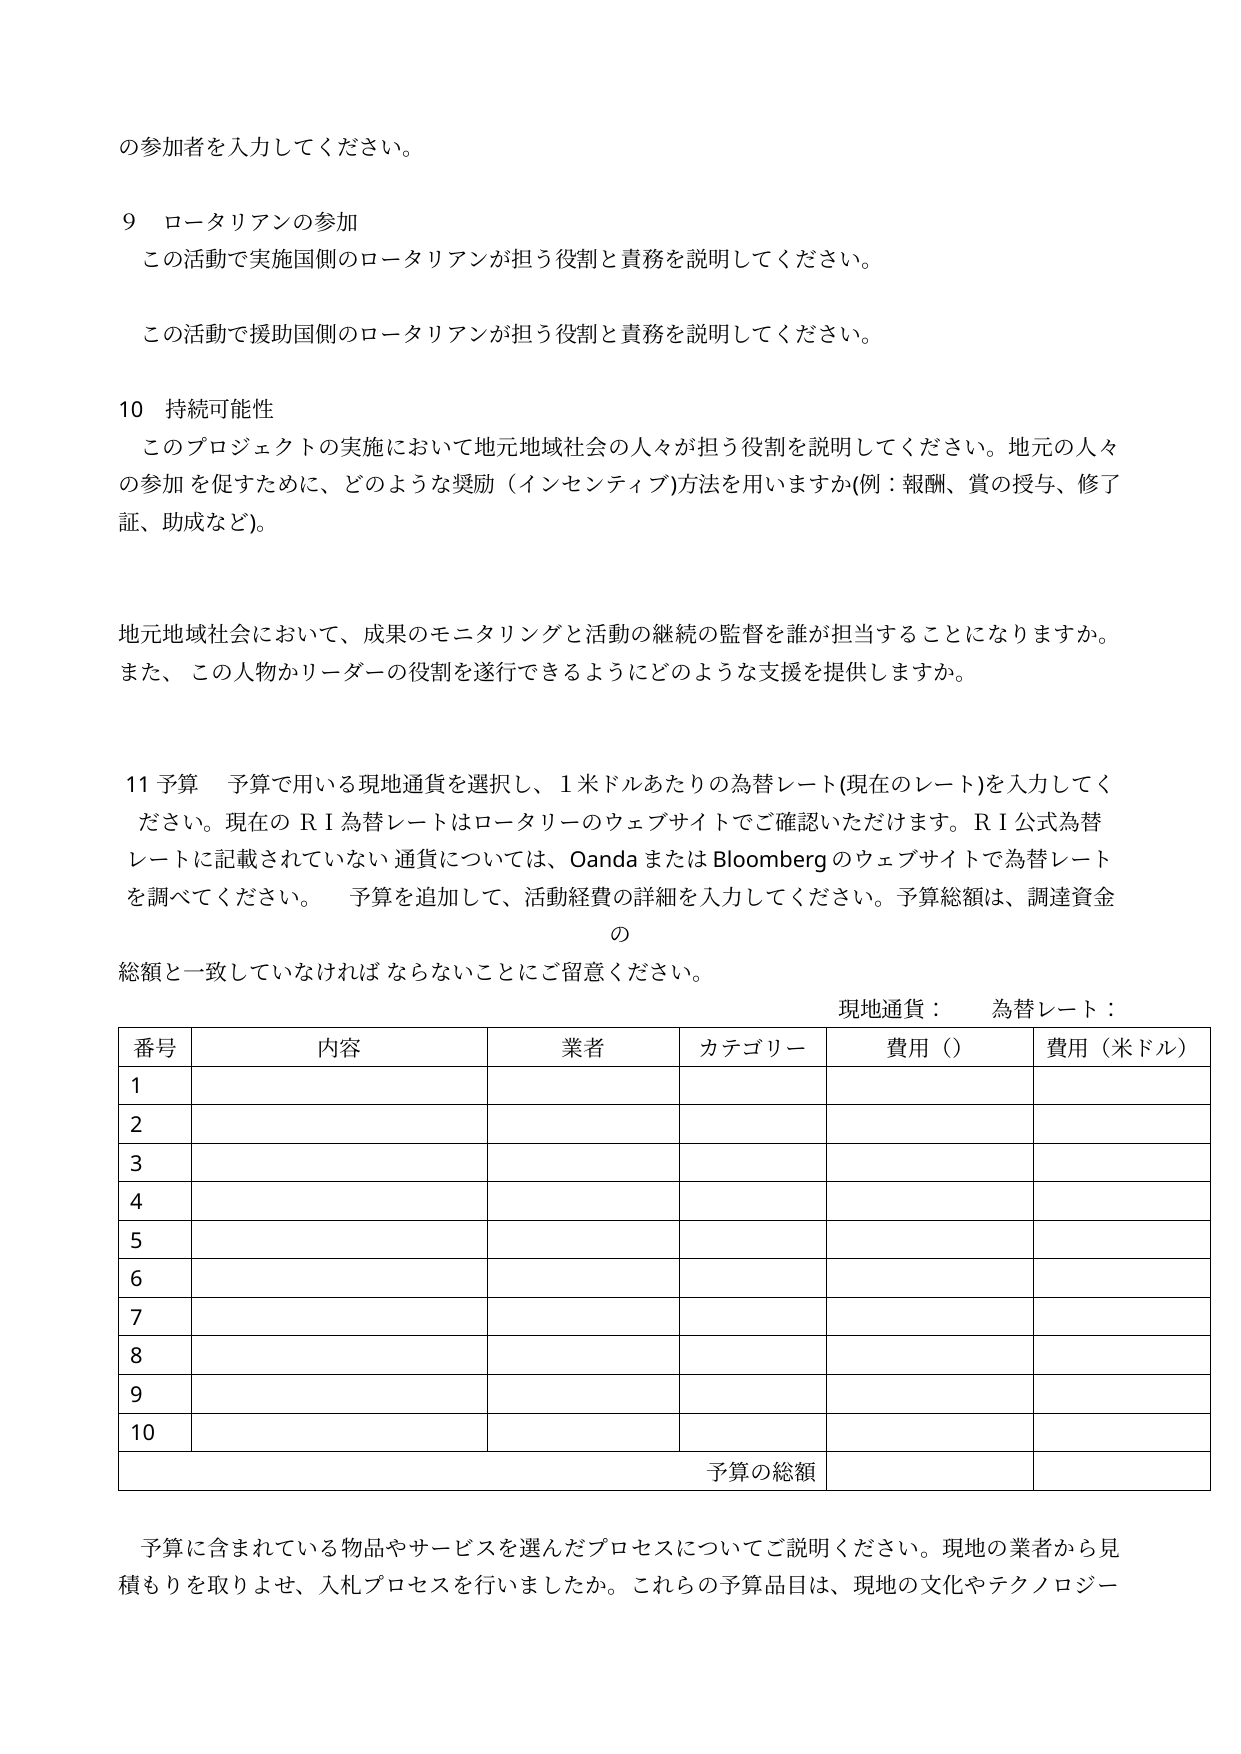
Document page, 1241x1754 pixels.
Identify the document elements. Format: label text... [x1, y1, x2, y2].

table_cell [680, 1259, 826, 1297]
table_cell [680, 1336, 826, 1374]
table_cell [827, 1067, 1033, 1104]
table_cell [192, 1336, 487, 1374]
table_cell [680, 1375, 826, 1412]
table_header 費用（） [827, 1028, 1033, 1066]
table_header 費用（米ドル） [1034, 1028, 1210, 1066]
table_cell 7 [119, 1298, 191, 1335]
table_cell [1034, 1452, 1210, 1489]
table_header 業者 [488, 1028, 679, 1066]
text この活動で実施国側のロータリアンが担う役割と責務を説明してください。 [118, 239, 1122, 277]
table_cell [192, 1259, 487, 1297]
table_cell [827, 1144, 1033, 1181]
table_cell [192, 1298, 487, 1335]
table_cell [827, 1105, 1033, 1143]
text 現地通貨： 為替レート： [118, 989, 1122, 1027]
table_cell [1034, 1067, 1210, 1104]
table_cell [1034, 1182, 1210, 1220]
table_cell [1034, 1259, 1210, 1297]
table_cell [827, 1259, 1033, 1297]
table_cell 10 [119, 1414, 191, 1451]
table_cell [192, 1105, 487, 1143]
table_cell [488, 1105, 679, 1143]
table_cell [827, 1452, 1033, 1489]
text この活動で援助国側のロータリアンが担う役割と責務を説明してください。 [118, 314, 1122, 352]
table_cell [1034, 1144, 1210, 1181]
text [118, 1528, 1122, 1603]
table_cell [680, 1144, 826, 1181]
table_cell 9 [119, 1375, 191, 1412]
table_cell [488, 1259, 679, 1297]
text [118, 127, 1122, 164]
text ９ ロータリアンの参加 [118, 202, 1122, 239]
table_cell 3 [119, 1144, 191, 1181]
table_cell [680, 1221, 826, 1258]
table_cell [827, 1375, 1033, 1412]
table_cell [488, 1336, 679, 1374]
table_cell [827, 1336, 1033, 1374]
text 10 持続可能性 [118, 389, 1122, 427]
table_cell 6 [119, 1259, 191, 1297]
table_cell [488, 1298, 679, 1335]
table_cell 8 [119, 1336, 191, 1374]
table_cell 2 [119, 1105, 191, 1143]
table_cell [192, 1182, 487, 1220]
table_cell [1034, 1375, 1210, 1412]
table_cell [488, 1414, 679, 1451]
text 地元地域社会において、成果のモニタリングと活動の継続の監督を誰が担当することになりますか。また、 この人物かリーダーの役割を遂行できるようにどのような支援を提供しますか。 [118, 614, 1122, 689]
text 総額と一致していなければ ならないことにご留意ください。 [118, 952, 1122, 989]
table_cell [192, 1414, 487, 1451]
text 11 予算 予算で用いる現地通貨を選択し、１米ドルあたりの為替レート(現在のレート)を入力してください。現在の ＲＩ為替レートはロータリーのウェブサイトでご確認いただけます。ＲＩ公式為替レートに記載されていない 通貨については、OandaまたはBloombergのウェブサイトで為替レートを調べてください。 予算を追加して、活動経費の詳細を入力してください。予算総額は、調達資金の [118, 764, 1122, 952]
table_cell [488, 1221, 679, 1258]
table_cell 5 [119, 1221, 191, 1258]
table_cell [1034, 1298, 1210, 1335]
table_cell [827, 1221, 1033, 1258]
table_cell [680, 1067, 826, 1104]
table_cell [827, 1414, 1033, 1451]
table_cell [488, 1144, 679, 1181]
table_cell [827, 1298, 1033, 1335]
table_cell [1034, 1336, 1210, 1374]
table_cell [1034, 1221, 1210, 1258]
table_cell [827, 1182, 1033, 1220]
table_cell [192, 1375, 487, 1412]
table_cell [680, 1182, 826, 1220]
table_cell [680, 1414, 826, 1451]
table_cell 1 [119, 1067, 191, 1104]
table_cell [192, 1144, 487, 1181]
table_cell [192, 1067, 487, 1104]
table_header 番号 [119, 1028, 191, 1066]
table_cell [488, 1375, 679, 1412]
table_cell [488, 1182, 679, 1220]
table_cell 予算の総額 [119, 1452, 826, 1489]
table_cell [680, 1298, 826, 1335]
table_cell [1034, 1105, 1210, 1143]
table_cell [1034, 1414, 1210, 1451]
text このプロジェクトの実施において地元地域社会の人々が担う役割を説明してください。地元の人々の参加 を促すために、どのような奨励（インセンティブ)方法を用いますか(例：報酬、賞の授与、修了証、助成など)。 [118, 427, 1122, 539]
table_header カテゴリー [680, 1028, 826, 1066]
table_cell [680, 1105, 826, 1143]
table_cell [488, 1067, 679, 1104]
table_header 内容 [192, 1028, 487, 1066]
table_cell 4 [119, 1182, 191, 1220]
table_cell [192, 1221, 487, 1258]
